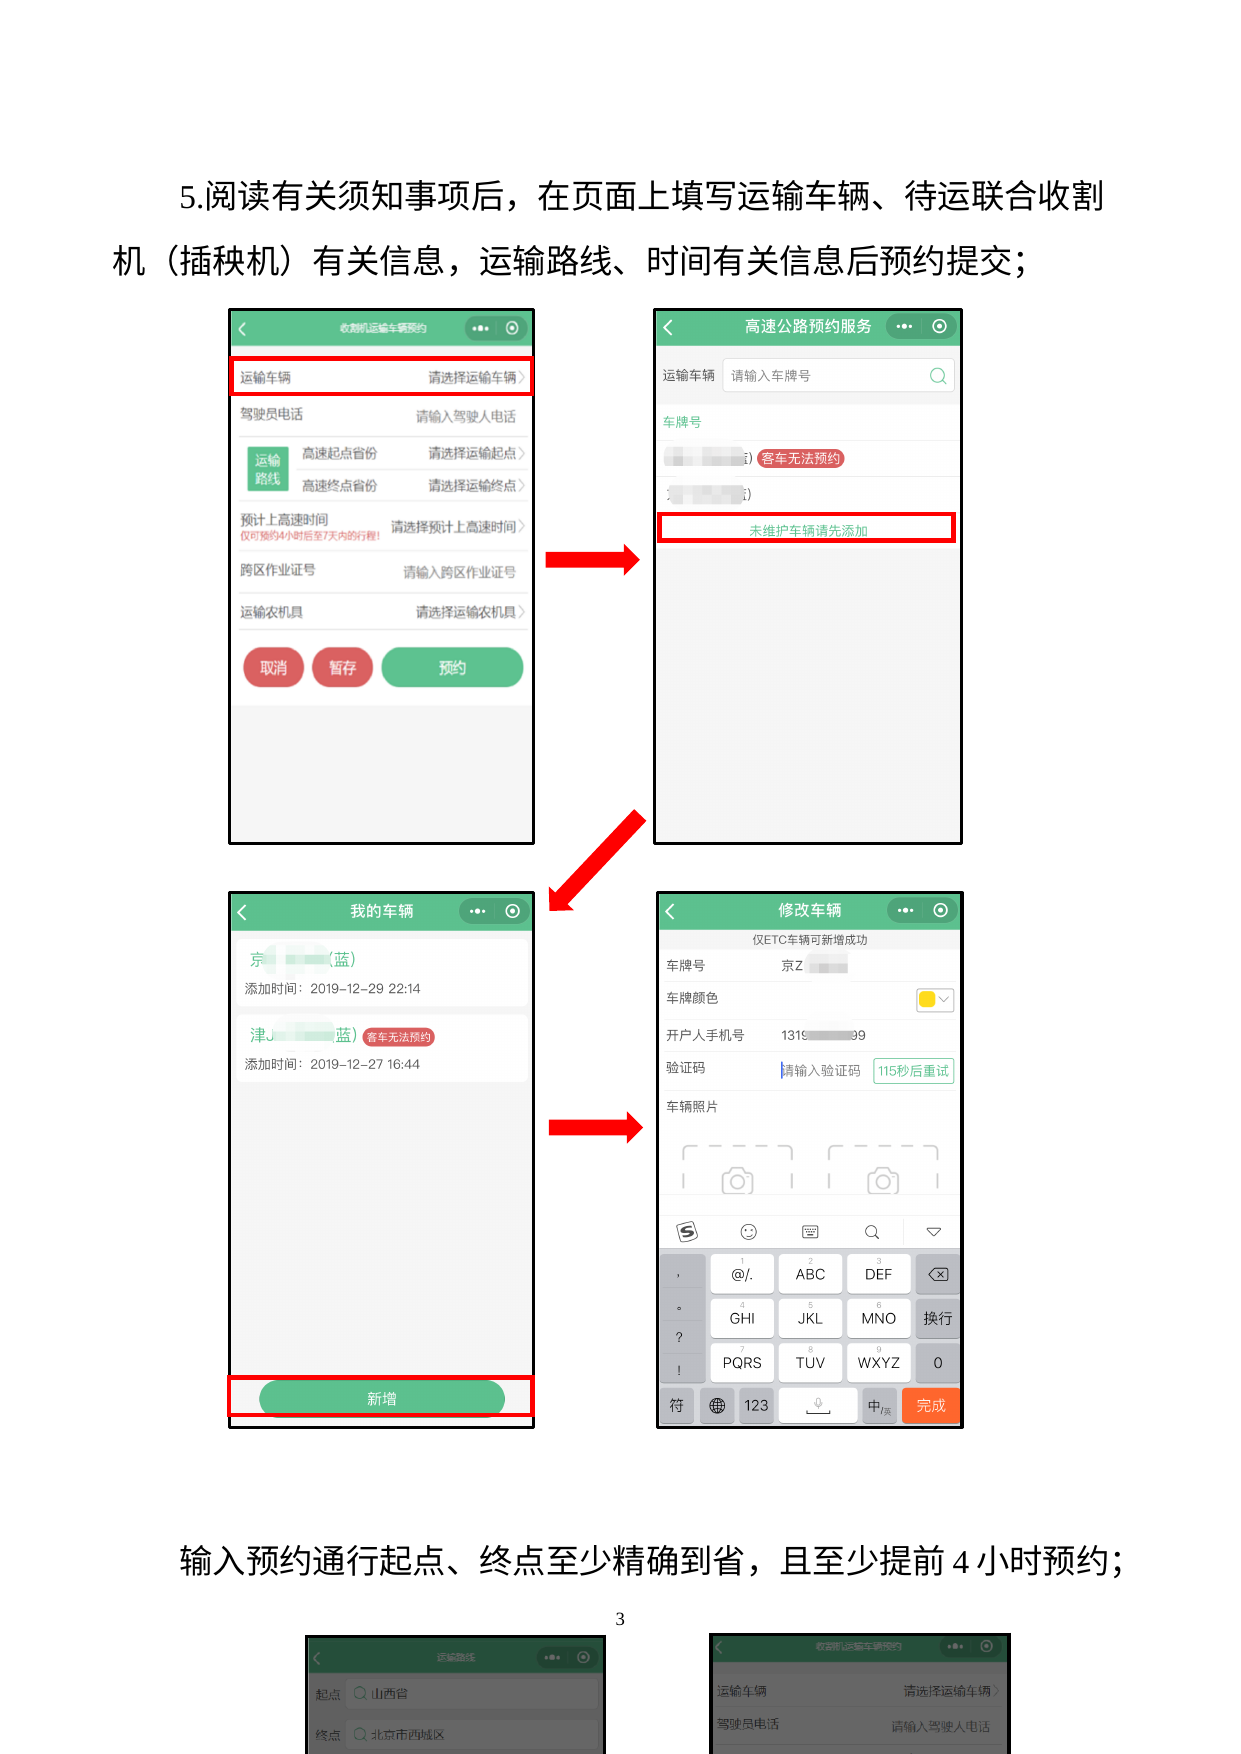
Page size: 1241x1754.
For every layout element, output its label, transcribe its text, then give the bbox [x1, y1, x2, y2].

picture [308, 1638, 603, 1754]
picture [231, 311, 532, 356]
picture [713, 1636, 1007, 1754]
text 输入预约通行起点、终点至少精确到省，且至少提前4小时预约； [112, 1527, 1128, 1592]
picture [234, 361, 530, 392]
text 5.阅读有关须知事项后，在页面上填写运输车辆、待运联合收割机（插秧机）有关信息，运输路线、时间有关信息后预约提交； [112, 162, 1128, 292]
picture [231, 396, 532, 842]
